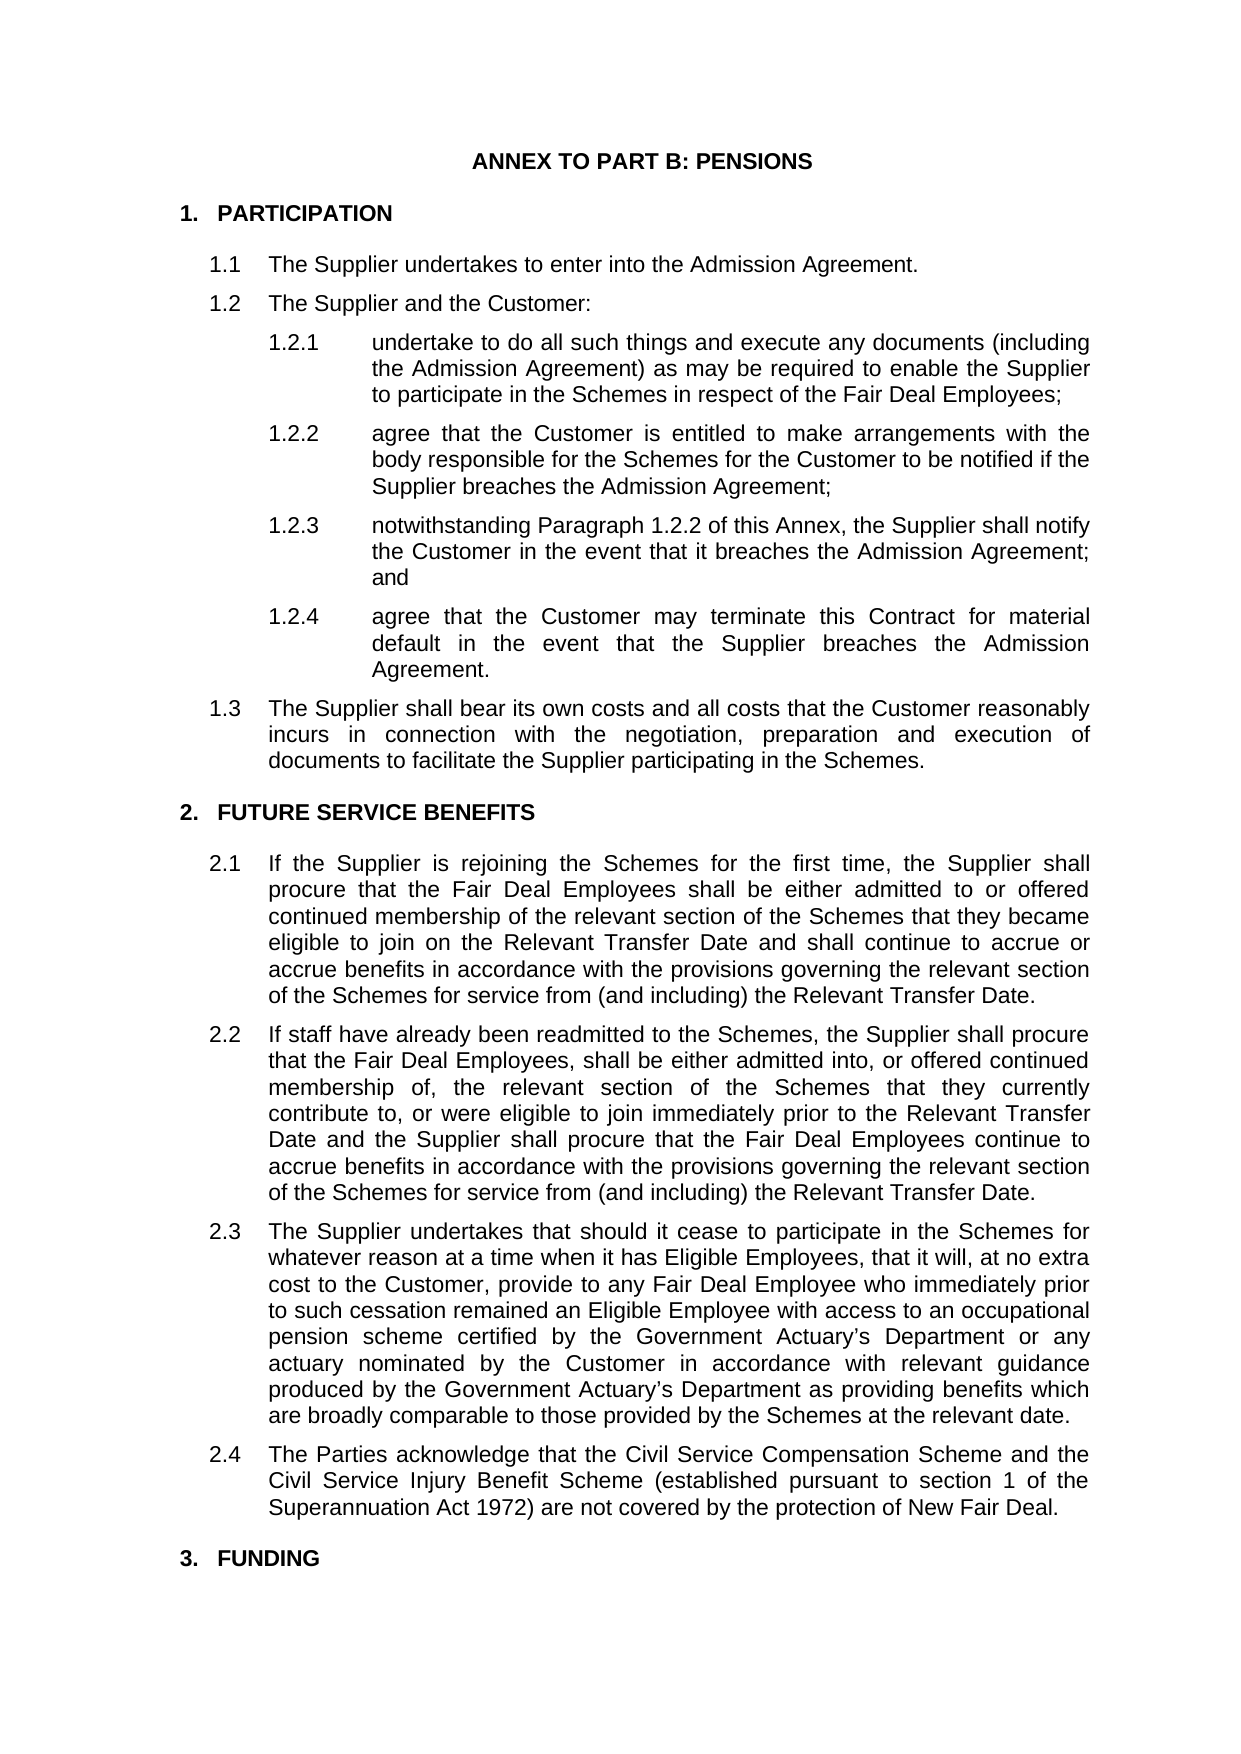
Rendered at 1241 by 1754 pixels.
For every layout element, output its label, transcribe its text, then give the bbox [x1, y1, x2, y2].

list agree that the Customer is entitled to make arrangements with the body responsible for the Schemes for the Customer to be notified if the Supplier breaches the Admission Agreement; [268, 420, 1090, 499]
list The Parties acknowledge that the Civil Service Compensation Scheme and the Civil Service Injury Benefit Scheme (established pursuant to section 1 of the Superannuation Act 1972) are not covered by the protection of New Fair Deal. [209, 1441, 1090, 1520]
subtitle FUTURE SERVICE BENEFITS [179, 799, 1134, 825]
subtitle FUNDING [179, 1545, 1134, 1572]
subtitle ANNEX TO PART B: PENSIONS [208, 148, 1076, 174]
list The Supplier undertakes that should it cease to participate in the Schemes for whatever reason at a time when it has Eligible Employees, that it will, at no extra cost to the Customer, provide to any Fair Deal Employee who immediately prior to such cessation remained an Eligible Employee with access to an occupational pension scheme certified by the Government Actuary’s Department or any actuary nominated by the Customer in accordance with relevant guidance produced by the Government Actuary’s Department as providing benefits which are broadly comparable to those provided by the Schemes at the relevant date. [209, 1218, 1091, 1429]
list notwithstanding Paragraph 1.2.2 of this Annex, the Supplier shall notify the Customer in the event that it breaches the Admission Agreement; and [268, 512, 1090, 591]
list agree that the Customer may terminate this Contract for material default in the event that the Supplier breaches the Admission Agreement. [268, 603, 1091, 682]
list The Supplier and the Customer: [209, 289, 1134, 316]
list If staff have already been readmitted to the Schemes, the Supplier shall procure that the Fair Deal Employees, shall be either admitted into, or offered continued membership of, the relevant section of the Schemes that they currently contribute to, or were eligible to join immediately prior to the Relevant Transfer Date and the Supplier shall procure that the Fair Deal Employees continue to accrue benefits in accordance with the provisions governing the relevant section of the Schemes for service from (and including) the Relevant Transfer Date. [209, 1021, 1090, 1205]
list The Supplier undertakes to enter into the Admission Agreement. [209, 251, 1134, 277]
list The Supplier shall bear its own costs and all costs that the Customer reasonably incurs in connection with the negotiation, preparation and execution of documents to facilitate the Supplier participating in the Schemes. [209, 695, 1090, 774]
list If the Supplier is rejoining the Schemes for the first time, the Supplier shall procure that the Fair Deal Employees shall be either admitted to or offered continued membership of the relevant section of the Schemes that they became eligible to join on the Relevant Transfer Date and shall continue to accrue or accrue benefits in accordance with the provisions governing the relevant section of the Schemes for service from (and including) the Relevant Transfer Date. [209, 850, 1091, 1008]
list PARTICIPATION [179, 199, 1134, 226]
list undertake to do all such things and execute any documents (including the Admission Agreement) as may be required to enable the Supplier to participate in the Schemes in respect of the Fair Deal Employees; [268, 328, 1090, 407]
